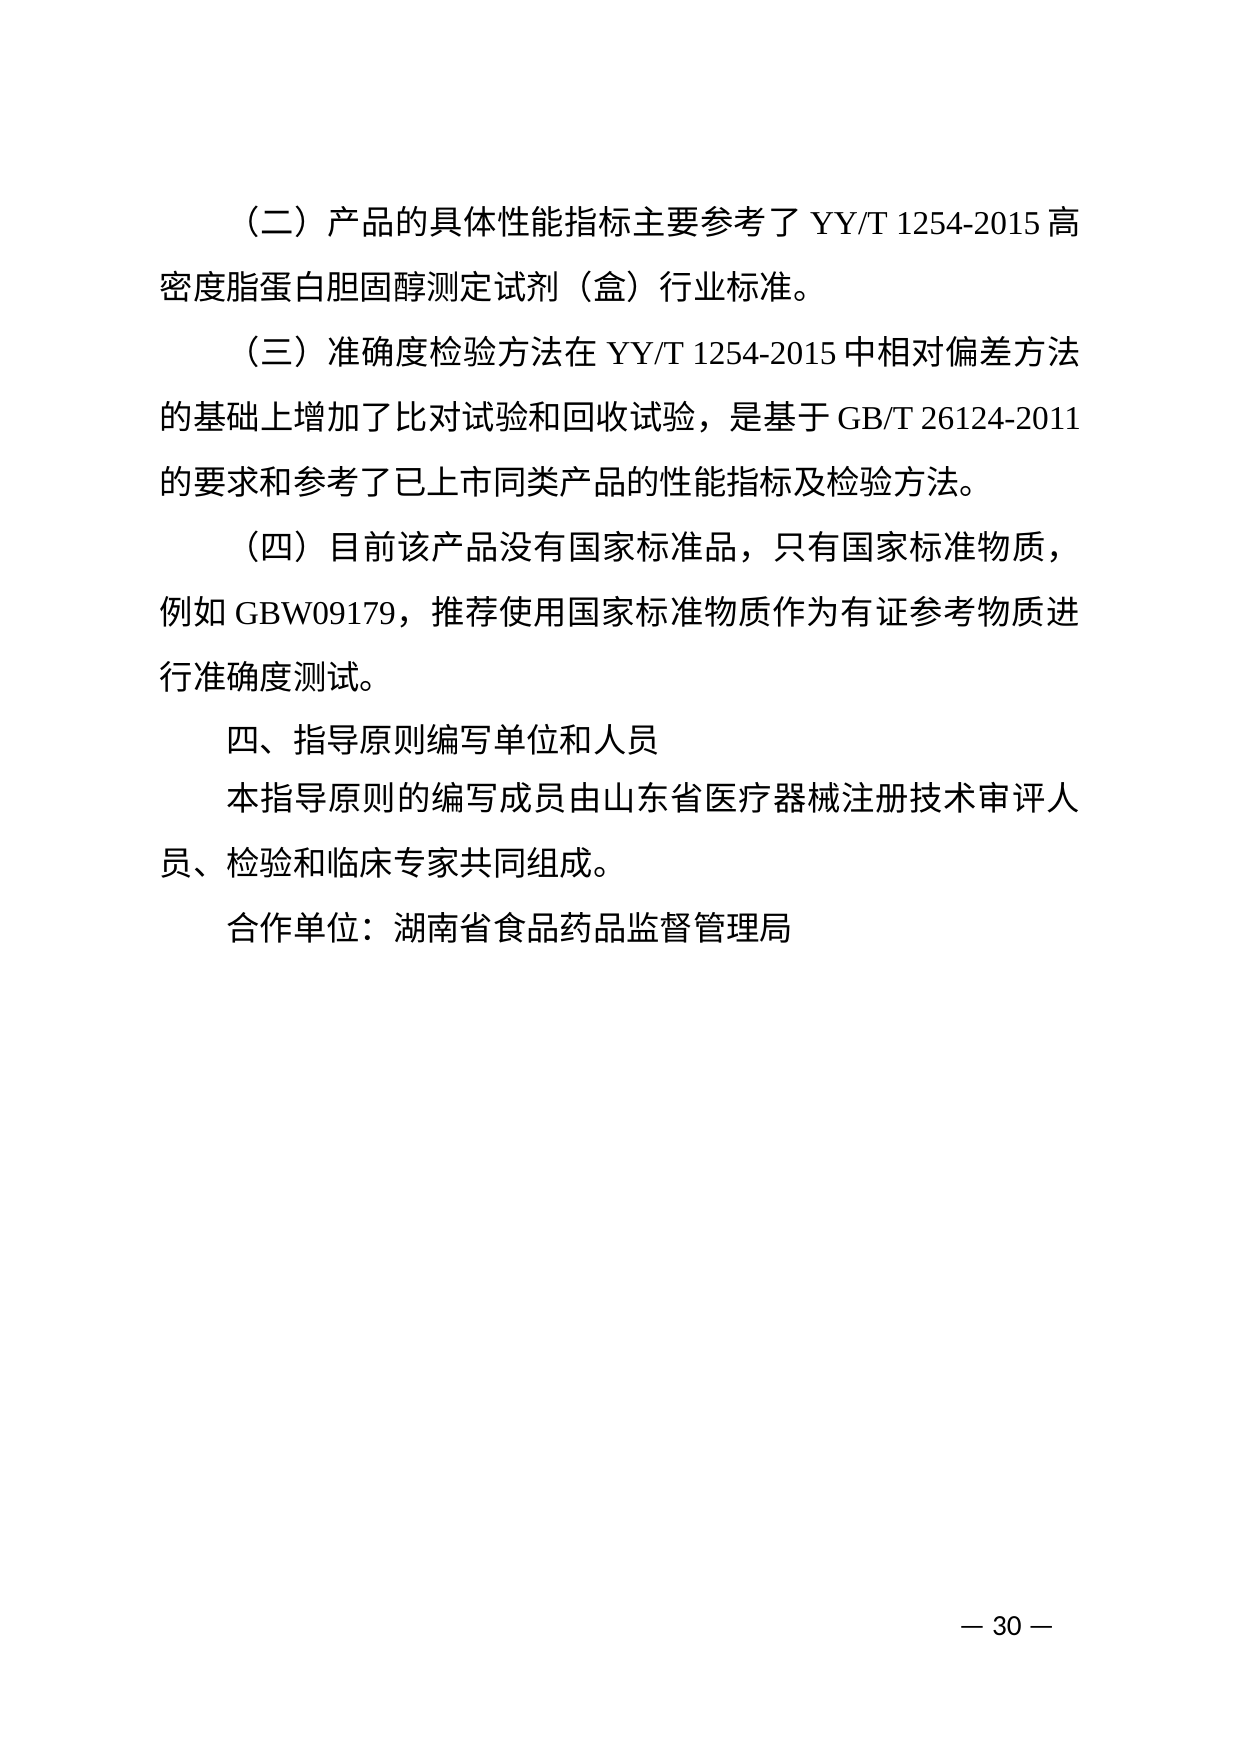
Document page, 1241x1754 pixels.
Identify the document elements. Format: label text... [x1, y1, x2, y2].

text 四、指导原则编写单位和人员 [159, 707, 1081, 763]
text （四）目前该产品没有国家标准品，只有国家标准物质，例如GBW09179，推荐使用国家标准物质作为有证参考物质进行准确度测试。 [159, 512, 1081, 707]
text （二）产品的具体性能指标主要参考了YY/T 1254-2015高密度脂蛋白胆固醇测定试剂（盒）行业标准。 [159, 187, 1081, 317]
text 合作单位：湖南省食品药品监督管理局 [159, 893, 1081, 958]
text 本指导原则的编写成员由山东省医疗器械注册技术审评人员、检验和临床专家共同组成。 [159, 763, 1081, 893]
text （三）准确度检验方法在YY/T 1254-2015中相对偏差方法的基础上增加了比对试验和回收试验，是基于GB/T 26124-2011的要求和参考了已上市同类产品的性能指标及检验方法。 [159, 317, 1081, 512]
